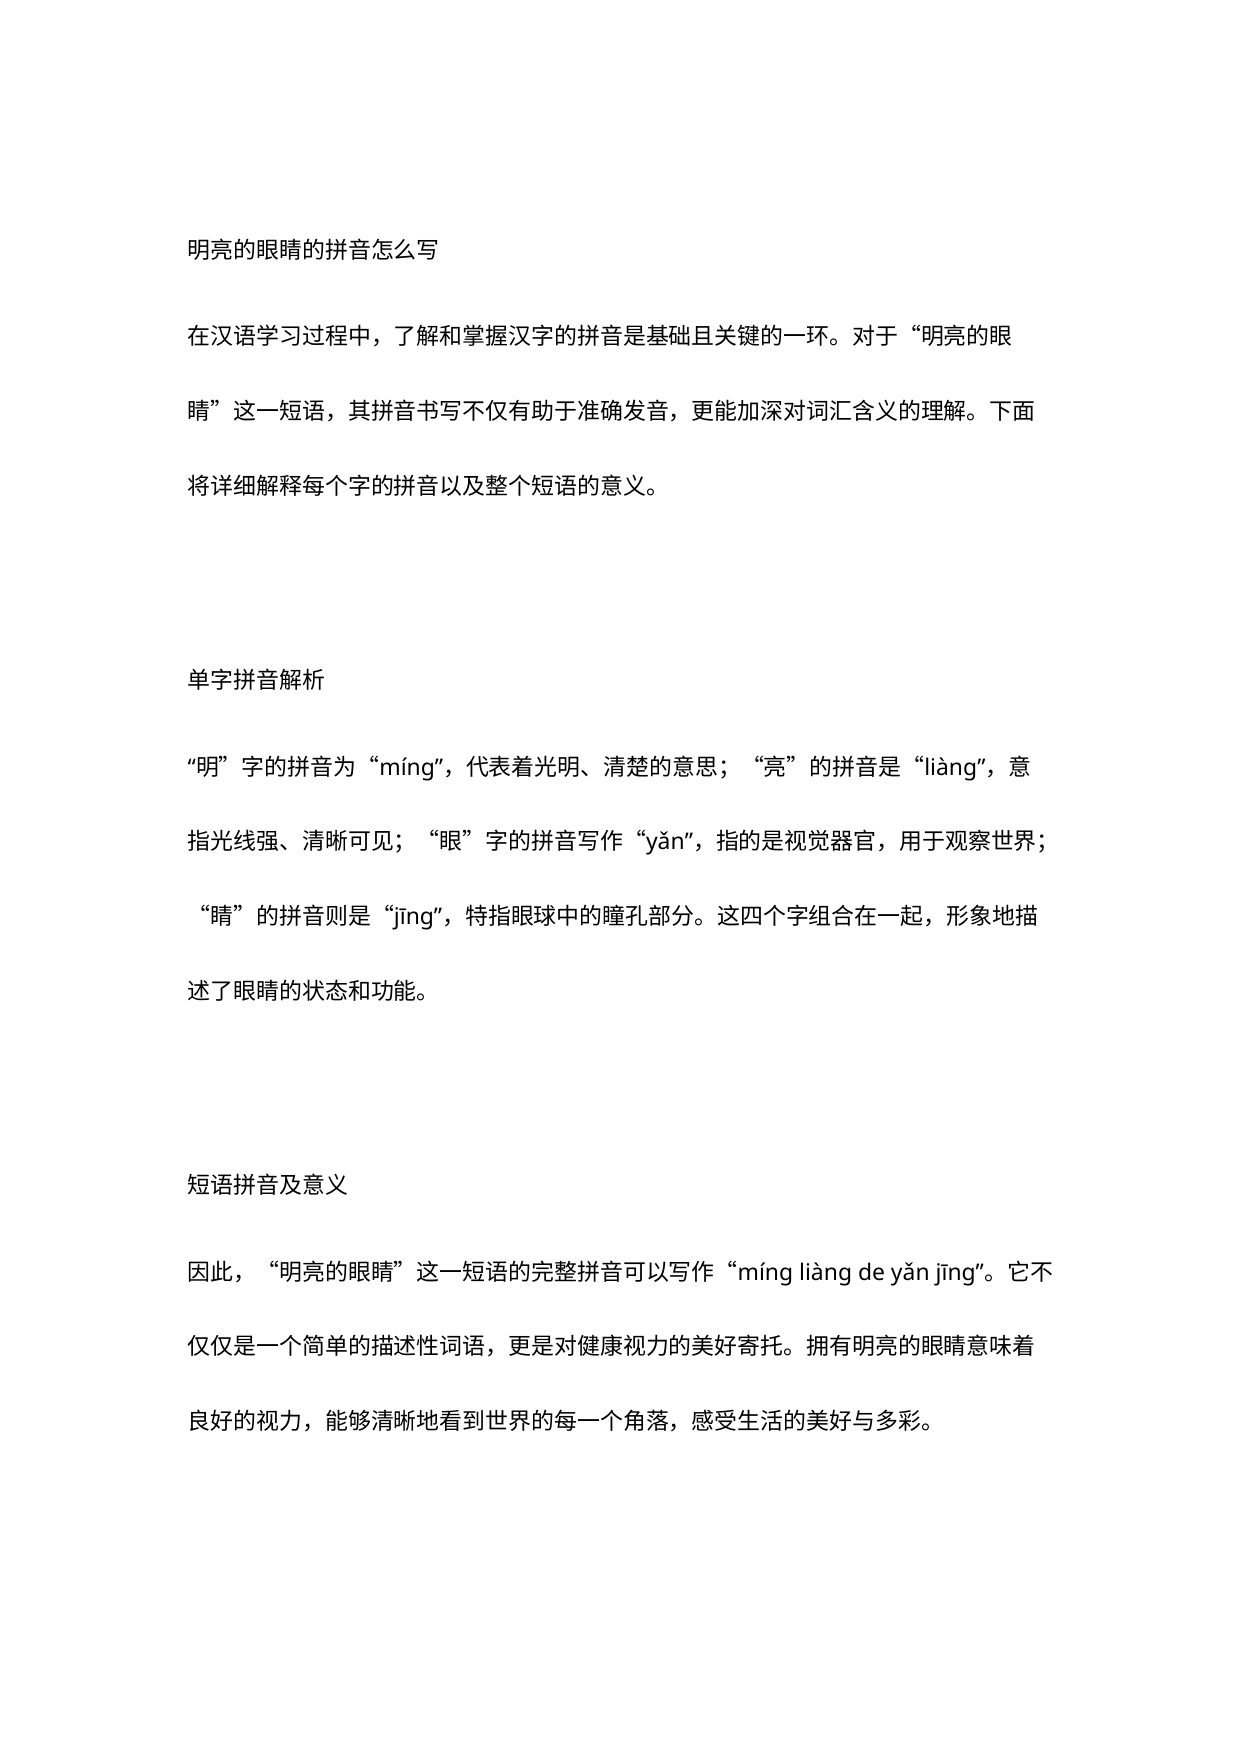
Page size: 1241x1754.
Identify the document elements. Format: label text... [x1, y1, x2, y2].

text “明”字的拼音为“míng”，代表着光明、清楚的意思；“亮”的拼音是“liàng”，意指光线强、清晰可见；“眼”字的拼音写作“yǎn”，指的是视觉器官，用于观察世界；“睛”的拼音则是“jīng”，特指眼球中的瞳孔部分。这四个字组合在一起，形象地描述了眼睛的状态和功能。 [187, 733, 1053, 1022]
text 短语拼音及意义 [187, 1151, 1053, 1216]
text 单字拼音解析 [187, 646, 1053, 711]
text 在汉语学习过程中，了解和掌握汉字的拼音是基础且关键的一环。对于“明亮的眼睛”这一短语，其拼音书写不仅有助于准确发音，更能加深对词汇含义的理解。下面将详细解释每个字的拼音以及整个短语的意义。 [187, 302, 1053, 517]
text 明亮的眼睛的拼音怎么写 [187, 216, 1053, 281]
text 因此，“明亮的眼睛”这一短语的完整拼音可以写作“míng liàng de yǎn jīng”。它不仅仅是一个简单的描述性词语，更是对健康视力的美好寄托。拥有明亮的眼睛意味着良好的视力，能够清晰地看到世界的每一个角落，感受生活的美好与多彩。 [187, 1237, 1053, 1452]
